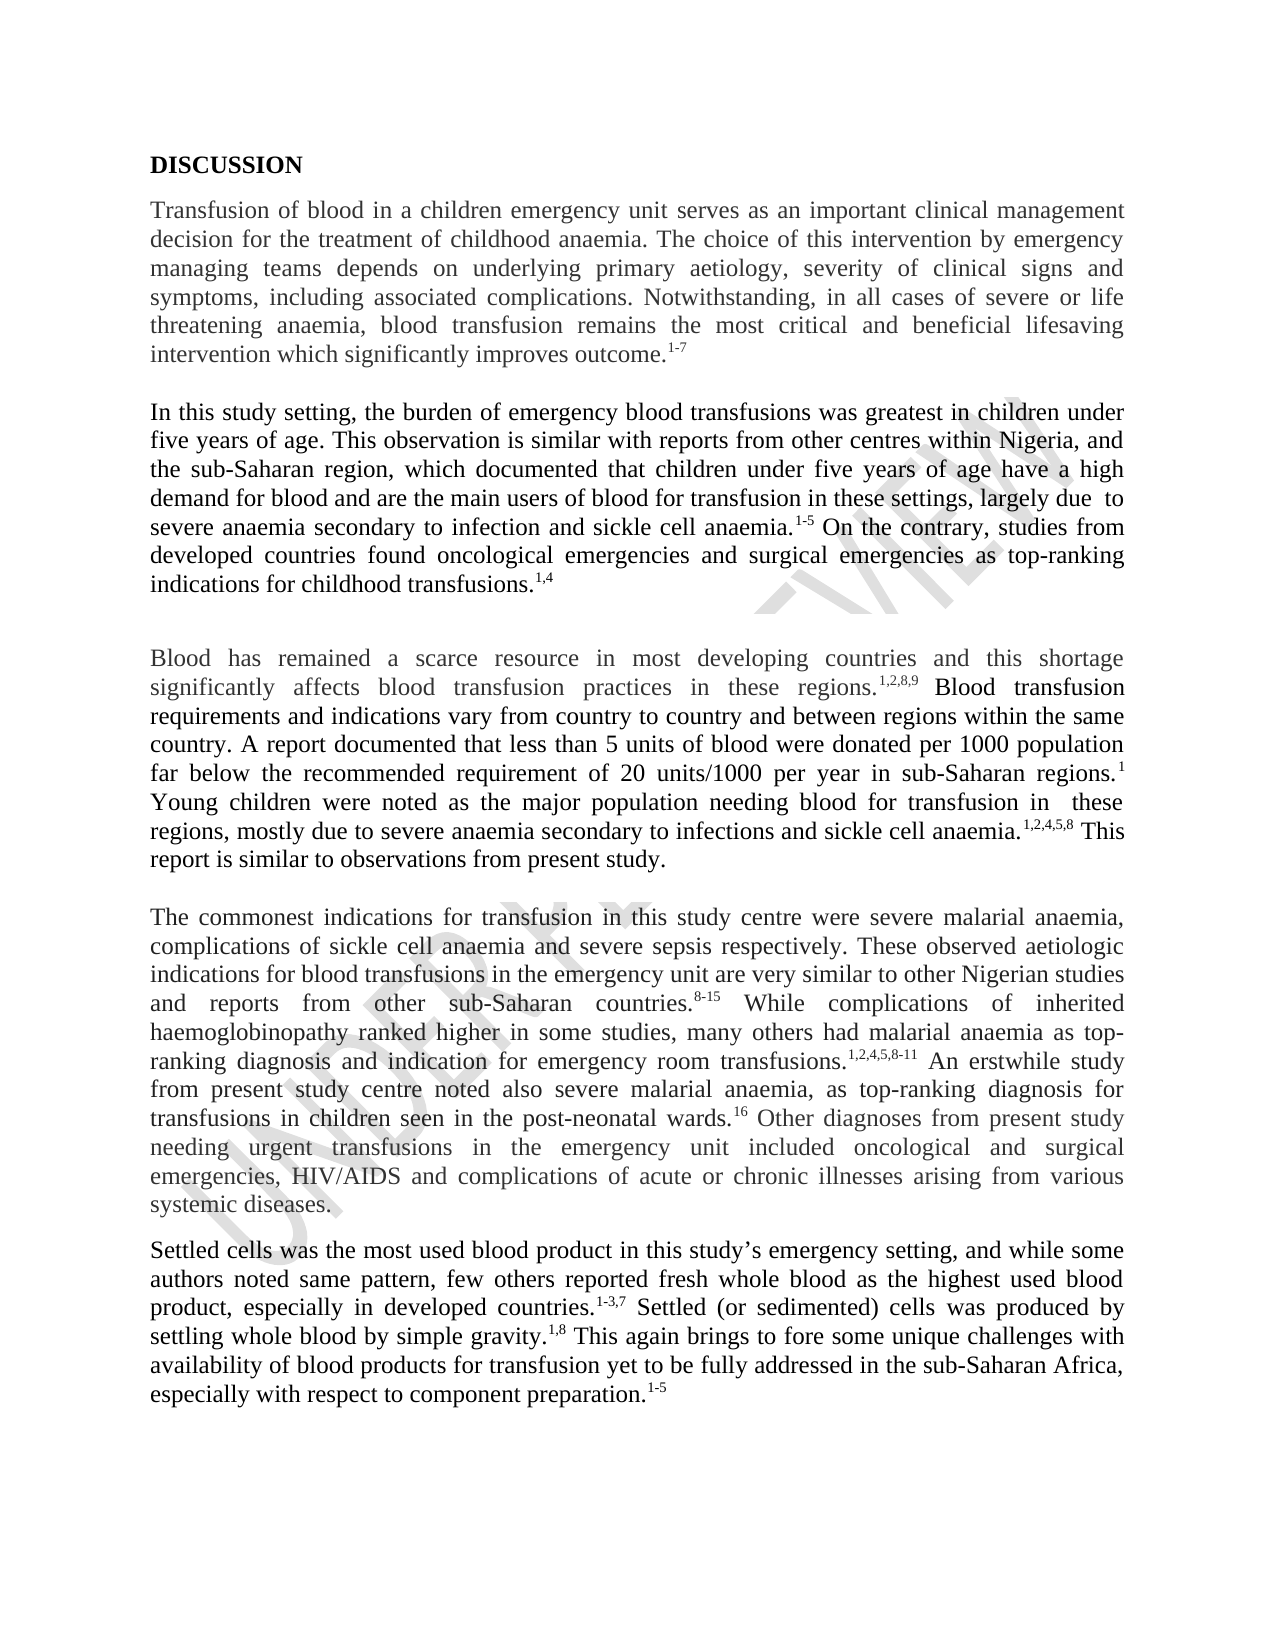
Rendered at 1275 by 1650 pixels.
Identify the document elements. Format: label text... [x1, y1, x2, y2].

text The commonest indications for transfusion in this study centre were severe malarial anaemia, complications of sickle cell anaemia and severe sepsis respectively. These observed aetiologic indications for blood transfusions in the emergency unit are very similar to other Nigerian studies and reports from other sub-Saharan countries.8-15 While complications of inherited haemoglobinopathy ranked higher in some studies, many others had malarial anaemia as top-ranking diagnosis and indication for emergency room transfusions.1,2,4,5,8-11 An erstwhile study from present study centre noted also severe malarial anaemia, as top-ranking diagnosis for transfusions in children seen in the post-neonatal wards.16 Other diagnoses from present study needing urgent transfusions in the emergency unit included oncological and surgical emergencies, HIV/AIDS and complications of acute or chronic illnesses arising from various systemic diseases. [150, 902, 1125, 1218]
text In this study setting, the burden of emergency blood transfusions was greatest in children under five years of age. This observation is similar with reports from other centres within Nigeria, and the sub-Saharan region, which documented that children under five years of age have a high demand for blood and are the main users of blood for transfusion in these settings, largely due to severe anaemia secondary to infection and sickle cell anaemia.1-5 On the contrary, studies from developed countries found oncological emergencies and surgical emergencies as top-ranking indications for childhood transfusions.1,4 [150, 397, 1125, 598]
text Transfusion of blood in a children emergency unit serves as an important clinical management decision for the treatment of childhood anaemia. The choice of this intervention by emergency managing teams depends on underlying primary aetiology, severity of clinical signs and symptoms, including associated complications. Notwithstanding, in all cases of severe or life threatening anaemia, blood transfusion remains the most critical and beneficial lifesaving intervention which significantly improves outcome.1-7 [150, 195, 1125, 368]
text Blood has remained a scarce resource in most developing countries and this shortage significantly affects blood transfusion practices in these regions.1,2,8,9 Blood transfusion requirements and indications vary from country to country and between regions within the same country. A report documented that less than 5 units of blood were donated per 1000 population far below the recommended requirement of 20 units/1000 per year in sub-Saharan regions.1 Young children were noted as the major population needing blood for transfusion in these regions, mostly due to severe anaemia secondary to infections and sickle cell anaemia.1,2,4,5,8 This report is similar to observations from present study. [150, 643, 1125, 873]
text DISCUSSION [150, 150, 1125, 179]
text Settled cells was the most used blood product in this study’s emergency setting, and while some authors noted same pattern, few others reported fresh whole blood as the highest used blood product, especially in developed countries.1-3,7 Settled (or sedimented) cells was produced by settling whole blood by simple gravity.1,8 This again brings to fore some unique challenges with availability of blood products for transfusion yet to be fully addressed in the sub-Saharan Africa, especially with respect to component preparation.1-5 [150, 1235, 1125, 1407]
